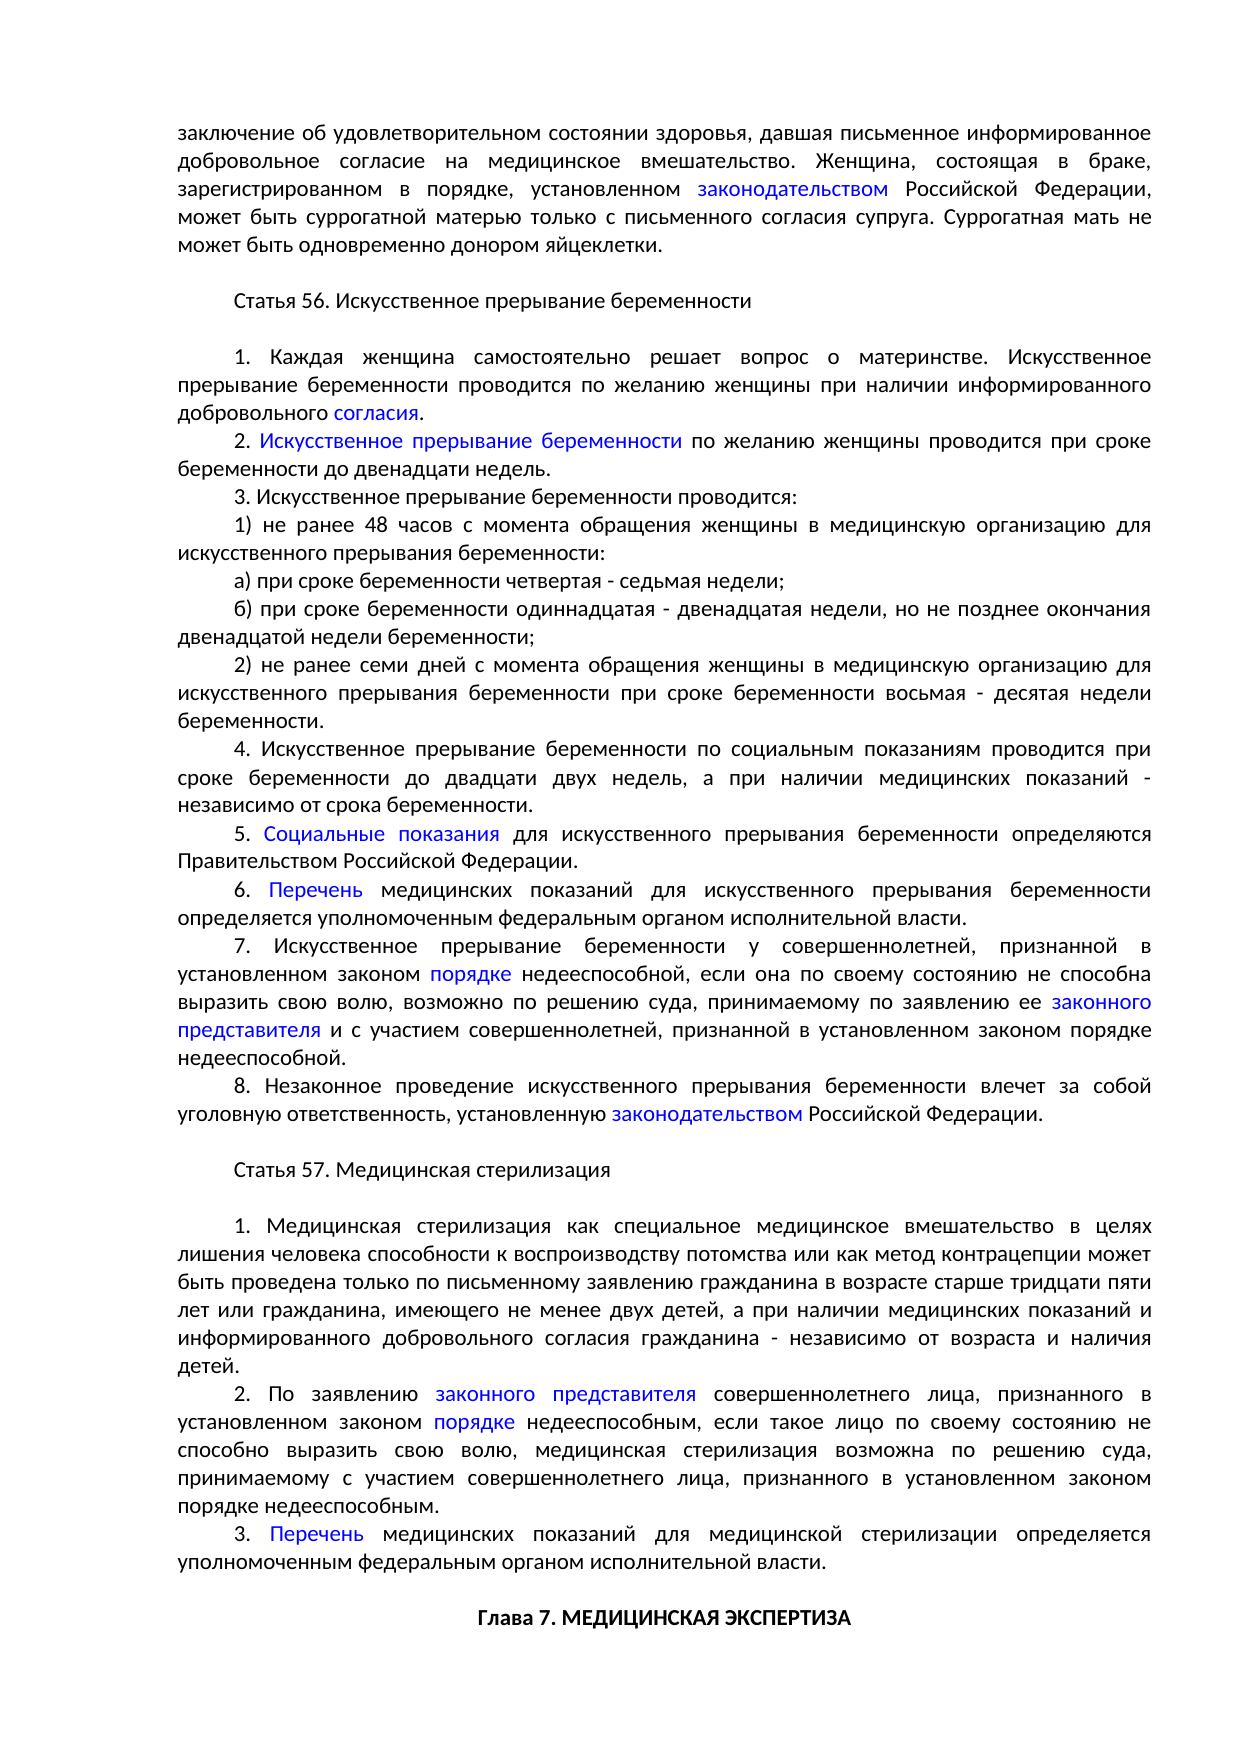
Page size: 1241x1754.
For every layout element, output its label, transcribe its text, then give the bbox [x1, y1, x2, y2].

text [177, 118, 1152, 258]
text а) при сроке беременности четвертая - седьмая недели; [177, 566, 1152, 594]
text 1) не ранее 48 часов с момента обращения женщины в медицинскую организацию для искусственного прерывания беременности: [177, 510, 1152, 566]
text 8. Незаконное проведение искусственного прерывания беременности влечет за собой уголовную ответственность, установленную законодательством Российской Федерации. [177, 1071, 1152, 1127]
text 2. По заявлению законного представителя совершеннолетнего лица, признанного в установленном законом порядке недееспособным, если такое лицо по своему состоянию не способно выразить свою волю, медицинская стерилизация возможна по решению суда, принимаемому с участием совершеннолетнего лица, признанного в установленном законом порядке недееспособным. [177, 1379, 1152, 1519]
text Статья 57. Медицинская стерилизация [177, 1155, 1152, 1183]
text 3. Искусственное прерывание беременности проводится: [177, 482, 1152, 510]
text 1. Медицинская стерилизация как специальное медицинское вмешательство в целях лишения человека способности к воспроизводству потомства или как метод контрацепции может быть проведена только по письменному заявлению гражданина в возрасте старше тридцати пяти лет или гражданина, имеющего не менее двух детей, а при наличии медицинских показаний и информированного добровольного согласия гражданина - независимо от возраста и наличия детей. [177, 1211, 1152, 1379]
text 1. Каждая женщина самостоятельно решает вопрос о материнстве. Искусственное прерывание беременности проводится по желанию женщины при наличии информированного добровольного согласия. [177, 342, 1152, 426]
text 6. Перечень медицинских показаний для искусственного прерывания беременности определяется уполномоченным федеральным органом исполнительной власти. [177, 875, 1152, 931]
text 4. Искусственное прерывание беременности по социальным показаниям проводится при сроке беременности до двадцати двух недель, а при наличии медицинских показаний - независимо от срока беременности. [177, 734, 1152, 819]
text 2. Искусственное прерывание беременности по желанию женщины проводится при сроке беременности до двенадцати недель. [177, 426, 1152, 482]
text б) при сроке беременности одиннадцатая - двенадцатая недели, но не позднее окончания двенадцатой недели беременности; [177, 594, 1152, 651]
text Статья 56. Искусственное прерывание беременности [177, 286, 1152, 314]
text 7. Искусственное прерывание беременности у совершеннолетней, признанной в установленном законом порядке недееспособной, если она по своему состоянию не способна выразить свою волю, возможно по решению суда, принимаемому по заявлению ее законного представителя и с участием совершеннолетней, признанной в установленном законом порядке недееспособной. [177, 931, 1152, 1071]
text 3. Перечень медицинских показаний для медицинской стерилизации определяется уполномоченным федеральным органом исполнительной власти. [177, 1519, 1152, 1575]
text 5. Социальные показания для искусственного прерывания беременности определяются Правительством Российской Федерации. [177, 819, 1152, 875]
text Глава 7. МЕДИЦИНСКАЯ ЭКСПЕРТИЗА [177, 1603, 1152, 1631]
text 2) не ранее семи дней с момента обращения женщины в медицинскую организацию для искусственного прерывания беременности при сроке беременности восьмая - десятая недели беременности. [177, 651, 1152, 734]
